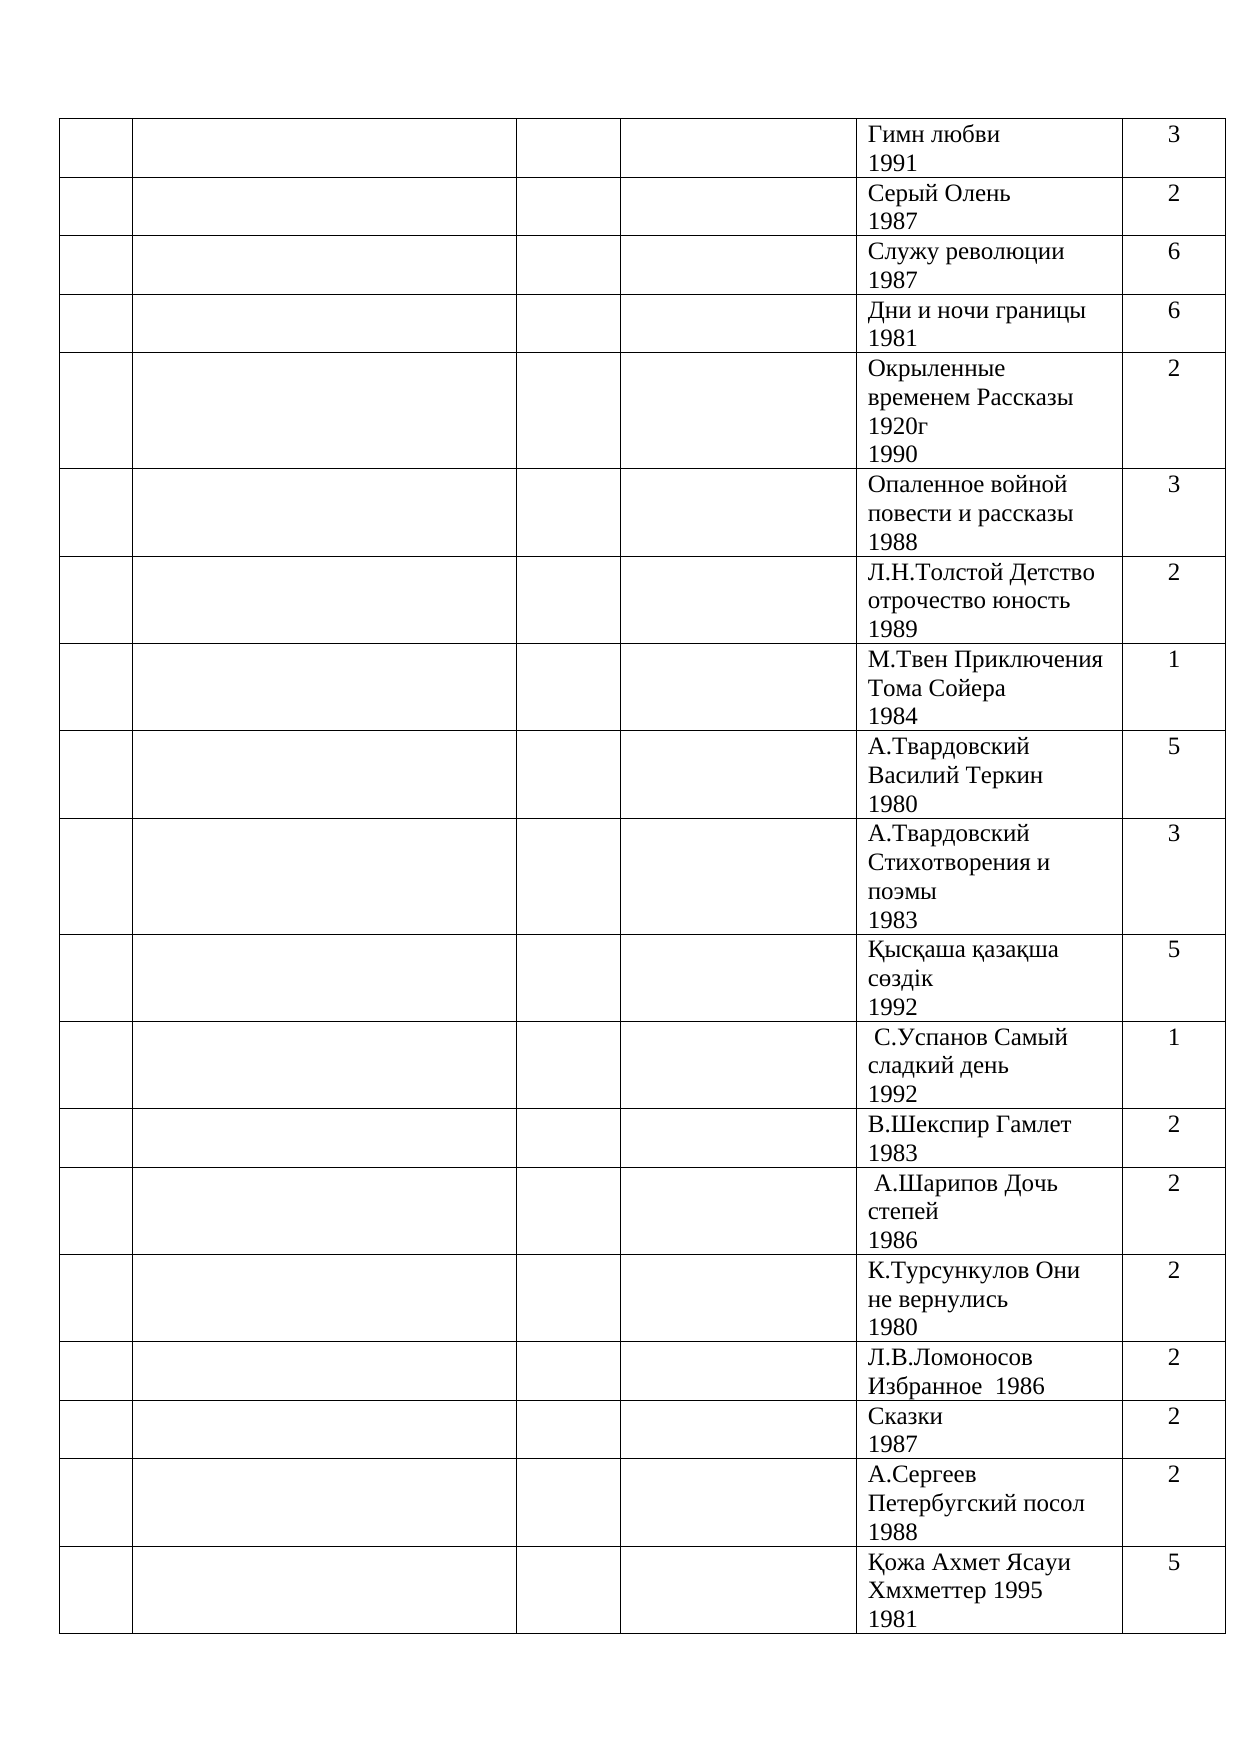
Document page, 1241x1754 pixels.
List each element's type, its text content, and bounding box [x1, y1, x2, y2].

table_cell [621, 1459, 856, 1546]
table_cell [517, 731, 620, 817]
table_cell А.Шарипов Дочь степей 1986 [857, 1168, 1122, 1254]
table_cell [517, 819, 620, 933]
table_cell [621, 819, 856, 933]
table_cell 2 [1123, 557, 1225, 643]
table_cell [60, 935, 132, 1021]
table_cell [60, 1109, 132, 1167]
table_cell [133, 119, 516, 177]
table_cell [517, 1401, 620, 1458]
table_cell А.Твардовский Стихотворения и поэмы 1983 [857, 819, 1122, 933]
table_cell [133, 353, 516, 468]
table_cell Л.В.Ломоносов Избранное 1986 [857, 1342, 1122, 1400]
table_cell Қожа Ахмет Ясауи Хмхметтер 1995 1981 [857, 1547, 1122, 1633]
table_cell С.Успанов Самый сладкий день 1992 [857, 1022, 1122, 1108]
table_cell [517, 236, 620, 294]
table_cell 2 [1123, 353, 1225, 468]
table_cell [60, 295, 132, 352]
table_cell А.Твардовский Василий Теркин 1980 [857, 731, 1122, 817]
table_cell Серый Олень 1987 [857, 178, 1122, 235]
table_cell 3 [1123, 819, 1225, 933]
table_cell [60, 236, 132, 294]
table_cell Сказки 1987 [857, 1401, 1122, 1458]
table_cell 2 [1123, 1342, 1225, 1400]
table_cell [133, 1109, 516, 1167]
table_cell [621, 1109, 856, 1167]
table_cell [60, 1255, 132, 1341]
table_cell [517, 1459, 620, 1546]
table_cell 2 [1123, 1255, 1225, 1341]
table_cell [133, 178, 516, 235]
table_cell [133, 1401, 516, 1458]
table_cell [60, 731, 132, 817]
table_cell [517, 295, 620, 352]
table_cell [517, 1168, 620, 1254]
table_cell [133, 1342, 516, 1400]
table_cell [517, 1109, 620, 1167]
table_cell [621, 469, 856, 556]
table_cell [133, 935, 516, 1021]
table_cell [133, 295, 516, 352]
table_cell [133, 1168, 516, 1254]
table_cell 1 [1123, 644, 1225, 730]
table_cell [621, 1168, 856, 1254]
table_cell [517, 644, 620, 730]
table_cell [517, 469, 620, 556]
table_cell [60, 1022, 132, 1108]
table_cell Окрыленные временем Рассказы 1920г 1990 [857, 353, 1122, 468]
table_cell [517, 178, 620, 235]
table_cell [60, 1401, 132, 1458]
table_cell Л.Н.Толстой Детство отрочество юность 1989 [857, 557, 1122, 643]
table_cell Опаленное войной повести и рассказы 1988 [857, 469, 1122, 556]
table_cell [517, 557, 620, 643]
table_cell [621, 557, 856, 643]
table_cell [133, 819, 516, 933]
table_cell [517, 1255, 620, 1341]
table_cell 2 [1123, 1401, 1225, 1458]
table_cell М.Твен Приключения Тома Сойера 1984 [857, 644, 1122, 730]
table_cell 2 [1123, 1109, 1225, 1167]
table_cell [60, 469, 132, 556]
table_cell [621, 1255, 856, 1341]
table_cell [621, 1547, 856, 1633]
table_cell 6 [1123, 295, 1225, 352]
table_cell [621, 1022, 856, 1108]
table_cell [60, 178, 132, 235]
table_cell [621, 295, 856, 352]
table_cell [517, 353, 620, 468]
table_cell [60, 819, 132, 933]
table_cell [621, 119, 856, 177]
table_cell [60, 353, 132, 468]
table_cell К.Турсункулов Они не вернулись 1980 [857, 1255, 1122, 1341]
table_cell [60, 1459, 132, 1546]
table_cell [133, 731, 516, 817]
table_cell [517, 119, 620, 177]
table_cell А.Сергеев Петербугский посол 1988 [857, 1459, 1122, 1546]
table_cell Қысқаша қазақша сөздік 1992 [857, 935, 1122, 1021]
table_cell [621, 644, 856, 730]
table_cell Служу революции 1987 [857, 236, 1122, 294]
table_cell [517, 935, 620, 1021]
table_cell [133, 557, 516, 643]
table_cell [133, 1547, 516, 1633]
table_cell [133, 236, 516, 294]
table_cell Дни и ночи границы 1981 [857, 295, 1122, 352]
table_cell 3 [1123, 469, 1225, 556]
table_cell 6 [1123, 236, 1225, 294]
table_cell [133, 1255, 516, 1341]
table_cell [133, 469, 516, 556]
table_cell 1 [1123, 1022, 1225, 1108]
table_cell [517, 1022, 620, 1108]
table_cell 5 [1123, 731, 1225, 817]
table_cell [621, 178, 856, 235]
table_cell В.Шекспир Гамлет 1983 [857, 1109, 1122, 1167]
table_cell [60, 1168, 132, 1254]
table_cell [60, 1342, 132, 1400]
table_cell [60, 119, 132, 177]
table_cell 2 [1123, 178, 1225, 235]
table_cell [621, 731, 856, 817]
table_cell 2 [1123, 1459, 1225, 1546]
table_cell [621, 236, 856, 294]
table_cell [517, 1342, 620, 1400]
table_cell [60, 1547, 132, 1633]
table_cell [133, 1022, 516, 1108]
table_cell [621, 1342, 856, 1400]
table_cell [621, 935, 856, 1021]
table_cell Гимн любви 1991 [857, 119, 1122, 177]
table_cell [621, 353, 856, 468]
table_cell [621, 1401, 856, 1458]
table_cell 3 [1123, 119, 1225, 177]
table_cell 2 [1123, 1168, 1225, 1254]
table_cell [133, 644, 516, 730]
table_cell [60, 644, 132, 730]
table_cell 5 [1123, 935, 1225, 1021]
table_cell [517, 1547, 620, 1633]
table_cell [133, 1459, 516, 1546]
table_cell 5 [1123, 1547, 1225, 1633]
table_cell [60, 557, 132, 643]
